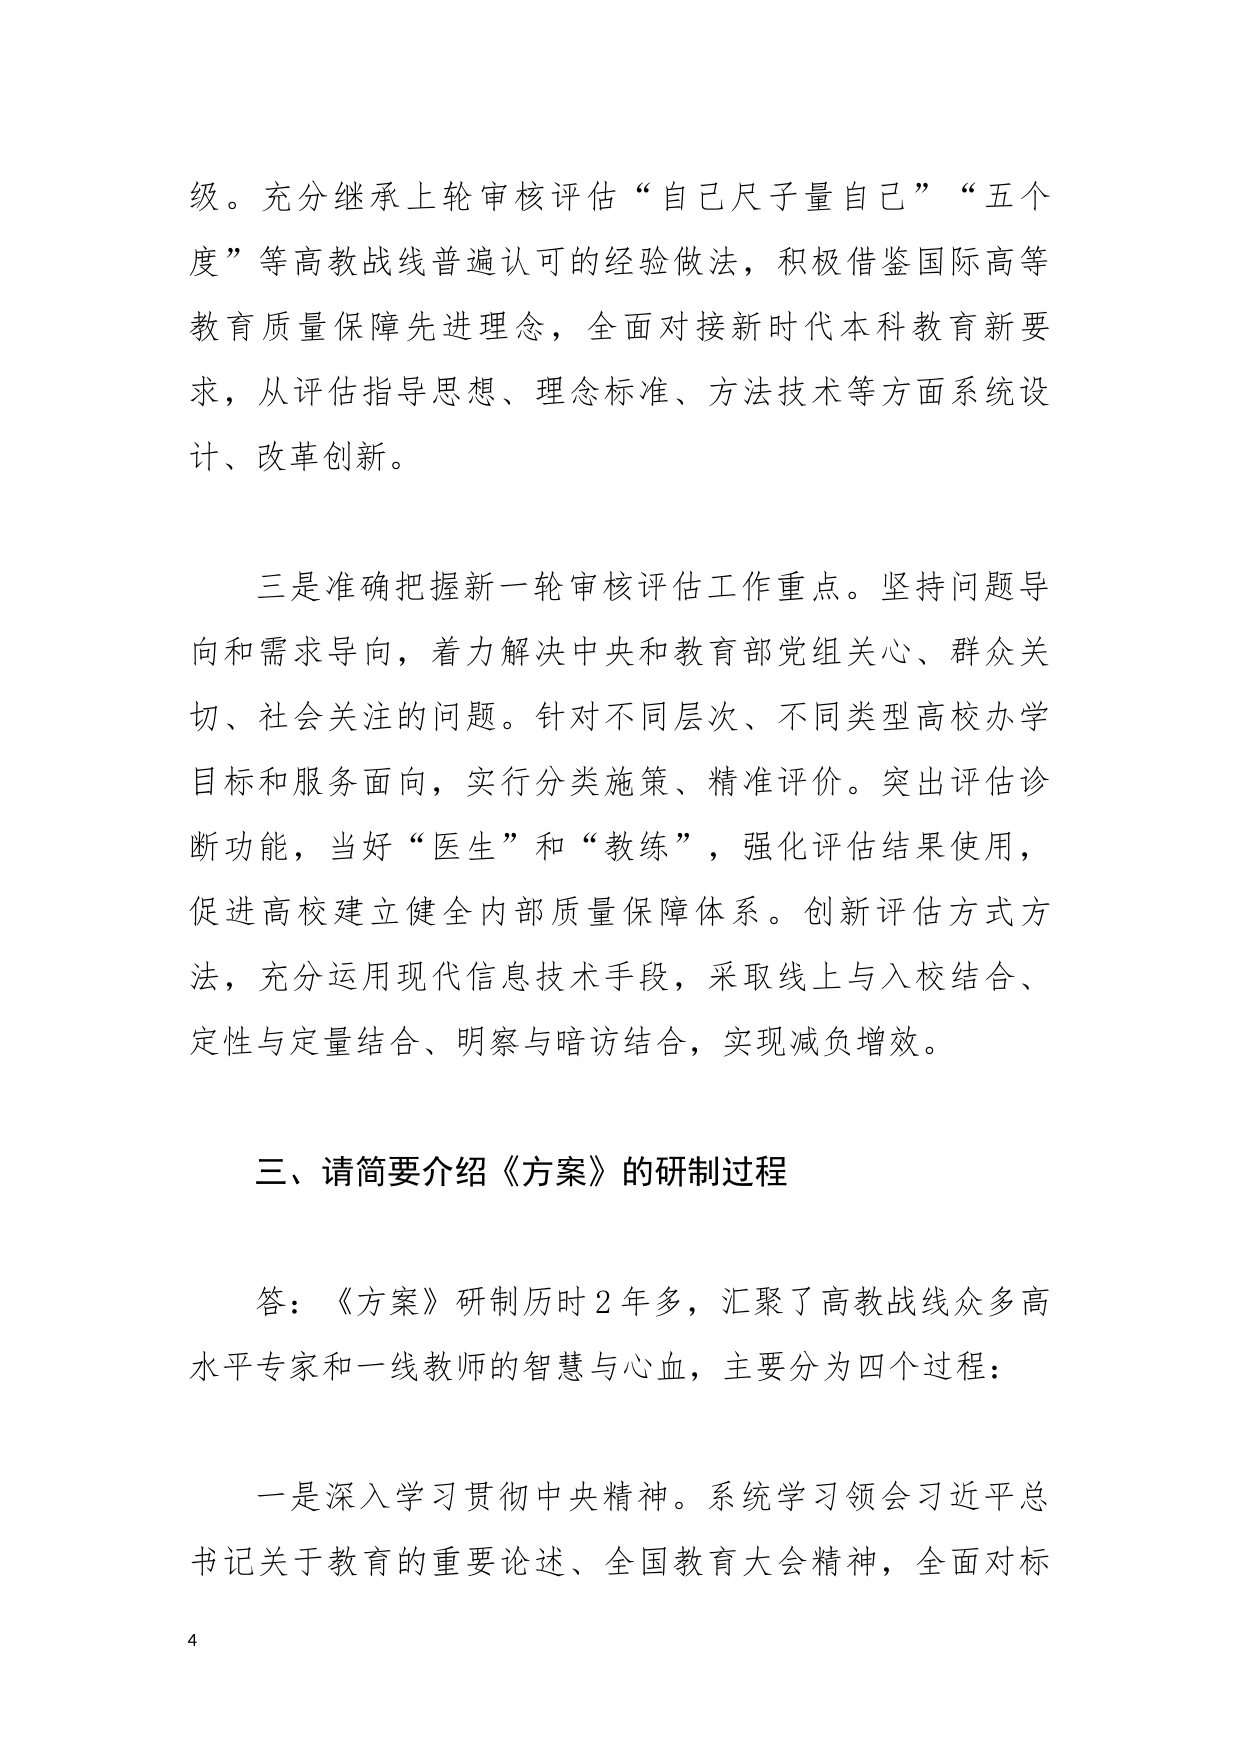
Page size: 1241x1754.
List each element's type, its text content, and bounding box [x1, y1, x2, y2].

text 三、请简要介绍《方案》的研制过程 [187, 1137, 1053, 1202]
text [187, 162, 1053, 487]
text 答：《方案》研制历时2年多，汇聚了高教战线众多高水平专家和一线教师的智慧与心血，主要分为四个过程： [187, 1267, 1053, 1397]
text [187, 1462, 1053, 1592]
text 三是准确把握新一轮审核评估工作重点。坚持问题导向和需求导向，着力解决中央和教育部党组关心、群众关切、社会关注的问题。针对不同层次、不同类型高校办学目标和服务面向，实行分类施策、精准评价。突出评估诊断功能，当好“医生”和“教练”，强化评估结果使用，促进高校建立健全内部质量保障体系。创新评估方式方法，充分运用现代信息技术手段，采取线上与入校结合、定性与定量结合、明察与暗访结合，实现减负增效。 [187, 552, 1053, 1072]
